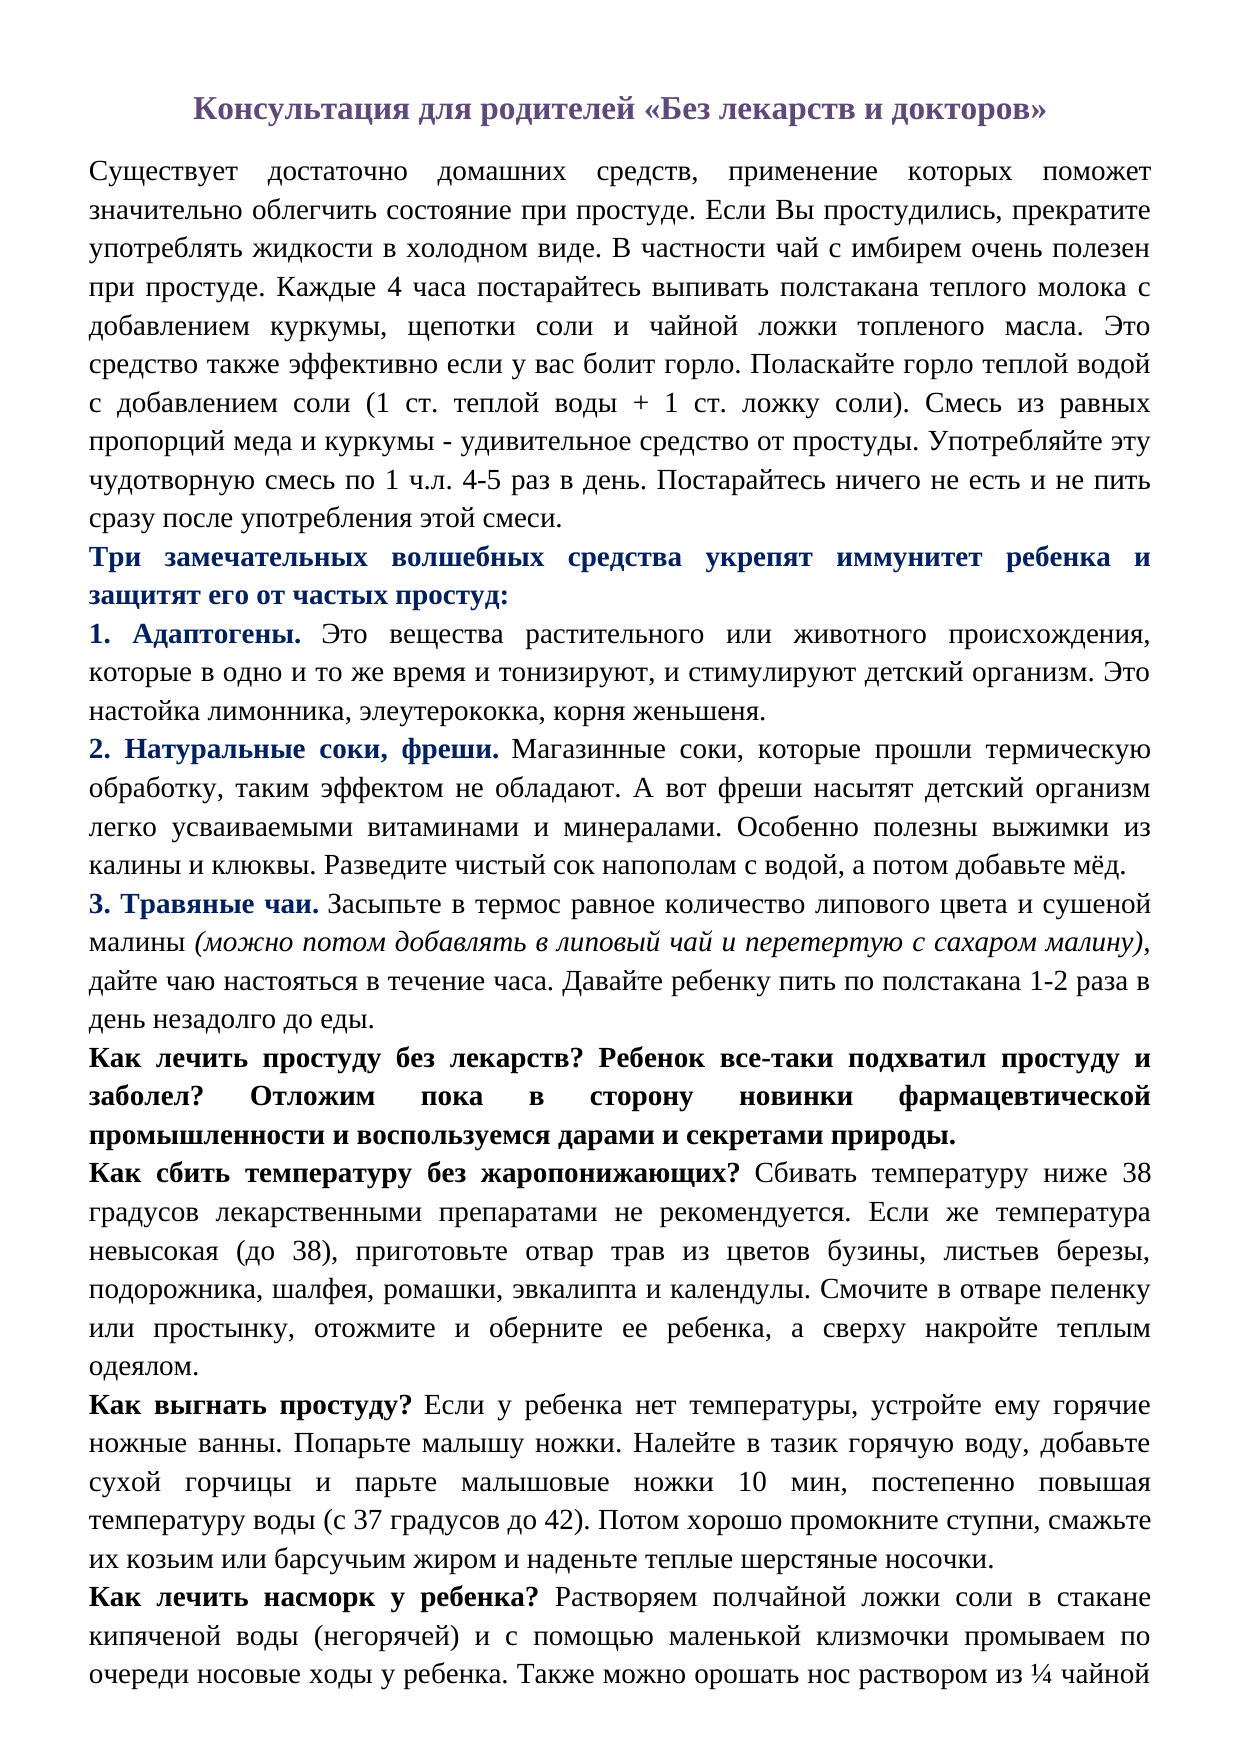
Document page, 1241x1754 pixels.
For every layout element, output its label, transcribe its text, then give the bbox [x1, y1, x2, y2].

text Как выгнать простуду? Если у ребенка нет температуры, устройте ему горячие ножные ванны. Попарьте малышу ножки. Налейте в тазик горячую воду, добавьте сухой горчицы и парьте малышовые ножки 10 мин, постепенно повышая температуру воды (с 37 градусов до 42). Потом хорошо промокните ступни, смажьте их козьим или барсучьим жиром и наденьте теплые шерстяные носочки. [89, 1387, 1152, 1574]
text Консультация для родителей «Без лекарств и докторов» [89, 89, 1152, 127]
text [89, 1579, 1152, 1690]
text 2. Натуральные соки, фреши. Магазинные соки, которые прошли термическую обработку, таким эффектом не обладают. А вот фреши насытят детский организм легко усваиваемыми витаминами и минералами. Особенно полезны выжимки из калины и клюквы. Разведите чистый сок напополам с водой, а потом добавьте мёд. [89, 732, 1152, 881]
text Существует достаточно домашних средств, применение которых поможет значительно облегчить состояние при простуде. Если Вы простудились, прекратите употреблять жидкости в холодном виде. В частности чай с имбирем очень полезен при простуде. Каждые 4 часа постарайтесь выпивать полстакана теплого молока с добавлением куркумы, щепотки соли и чайной ложки топленого масла. Это средство также эффективно если у вас болит горло. Поласкайте горло теплой водой с добавлением соли (1 ст. теплой воды + 1 ст. ложку соли). Смесь из равных пропорций меда и куркумы - удивительное средство от простуды. Употребляйте эту чудотворную смесь по 1 ч.л. 4-5 раз в день. Постарайтесь ничего не есть и не пить сразу после употребления этой смеси. [89, 153, 1152, 534]
text 1. Адаптогены. Это вещества растительного или животного происхождения, которые в одно и то же время и тонизируют, и стимулируют детский организм. Это настойка лимонника, элеутерококка, корня женьшеня. [89, 616, 1152, 727]
text 3. Травяные чаи. Засыпьте в термос равное количество липового цвета и сушеной малины (можно потом добавлять в липовый чай и перетертую с сахаром малину), дайте чаю настояться в течение часа. Давайте ребенку пить по полстакана 1-2 раза в день незадолго до еды. [89, 886, 1152, 1035]
text Три замечательных волшебных средства укрепят иммунитет ребенка и защитят его от частых простуд: [89, 539, 1152, 611]
text Как лечить простуду без лекарств? Ребенок все-таки подхватил простуду и заболел? Отложим пока в сторону новинки фармацевтической промышленности и воспользуемся дарами и секретами природы. [89, 1040, 1152, 1151]
text Как сбить температуру без жаропонижающих? Сбивать температуру ниже 38 градусов лекарственными препаратами не рекомендуется. Если же температура невысокая (до 38), приготовьте отвар трав из цветов бузины, листьев березы, подорожника, шалфея, ромашки, эвкалипта и календулы. Смочите в отваре пеленку или простынку, отожмите и оберните ее ребенка, а сверху накройте теплым одеялом. [89, 1156, 1152, 1382]
